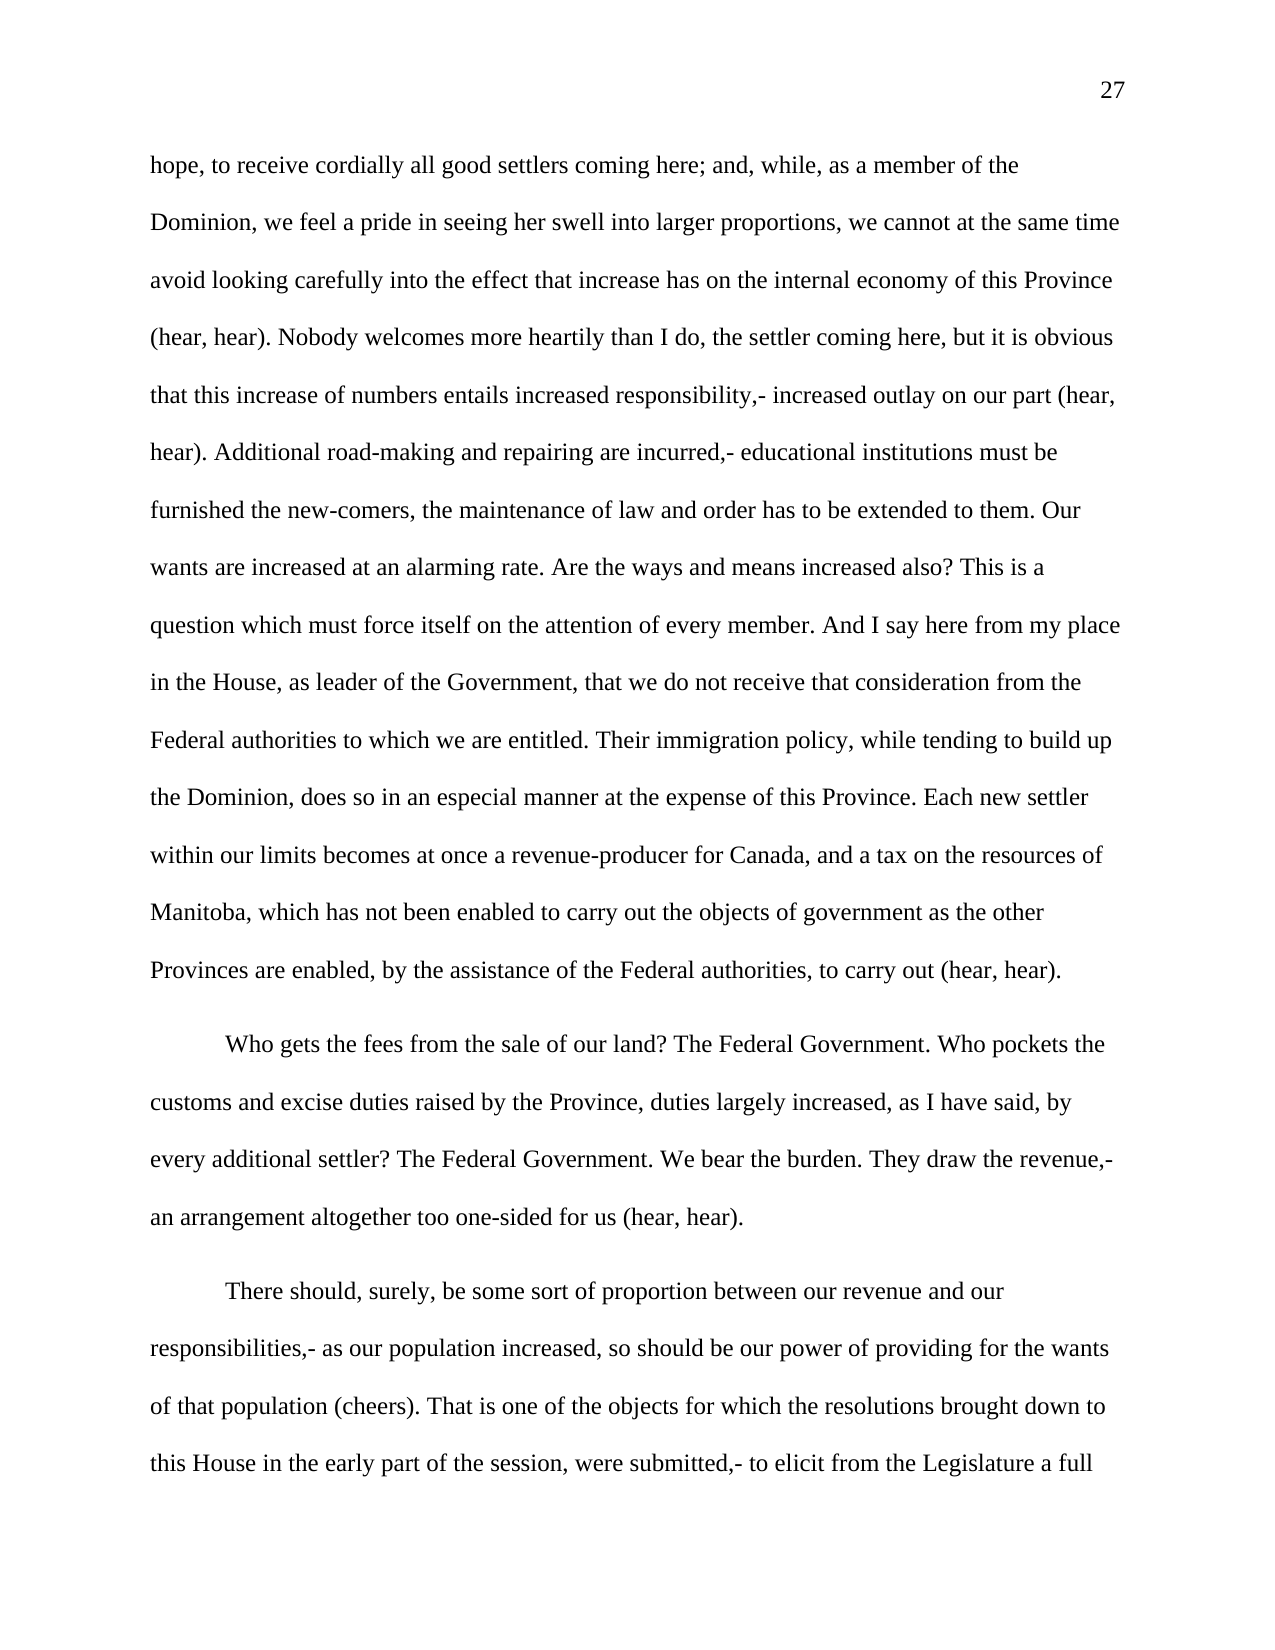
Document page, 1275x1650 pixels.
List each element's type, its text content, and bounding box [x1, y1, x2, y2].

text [150, 150, 1125, 984]
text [150, 1276, 1125, 1477]
text Who gets the fees from the sale of our land? The Federal Government. Who pockets the customs and excise duties raised by the Province, duties largely increased, as I have said, by every additional settler? The Federal Government. We bear the burden. They draw the revenue,- an arrangement altogether too one-sided for us (hear, hear). [150, 1029, 1125, 1230]
